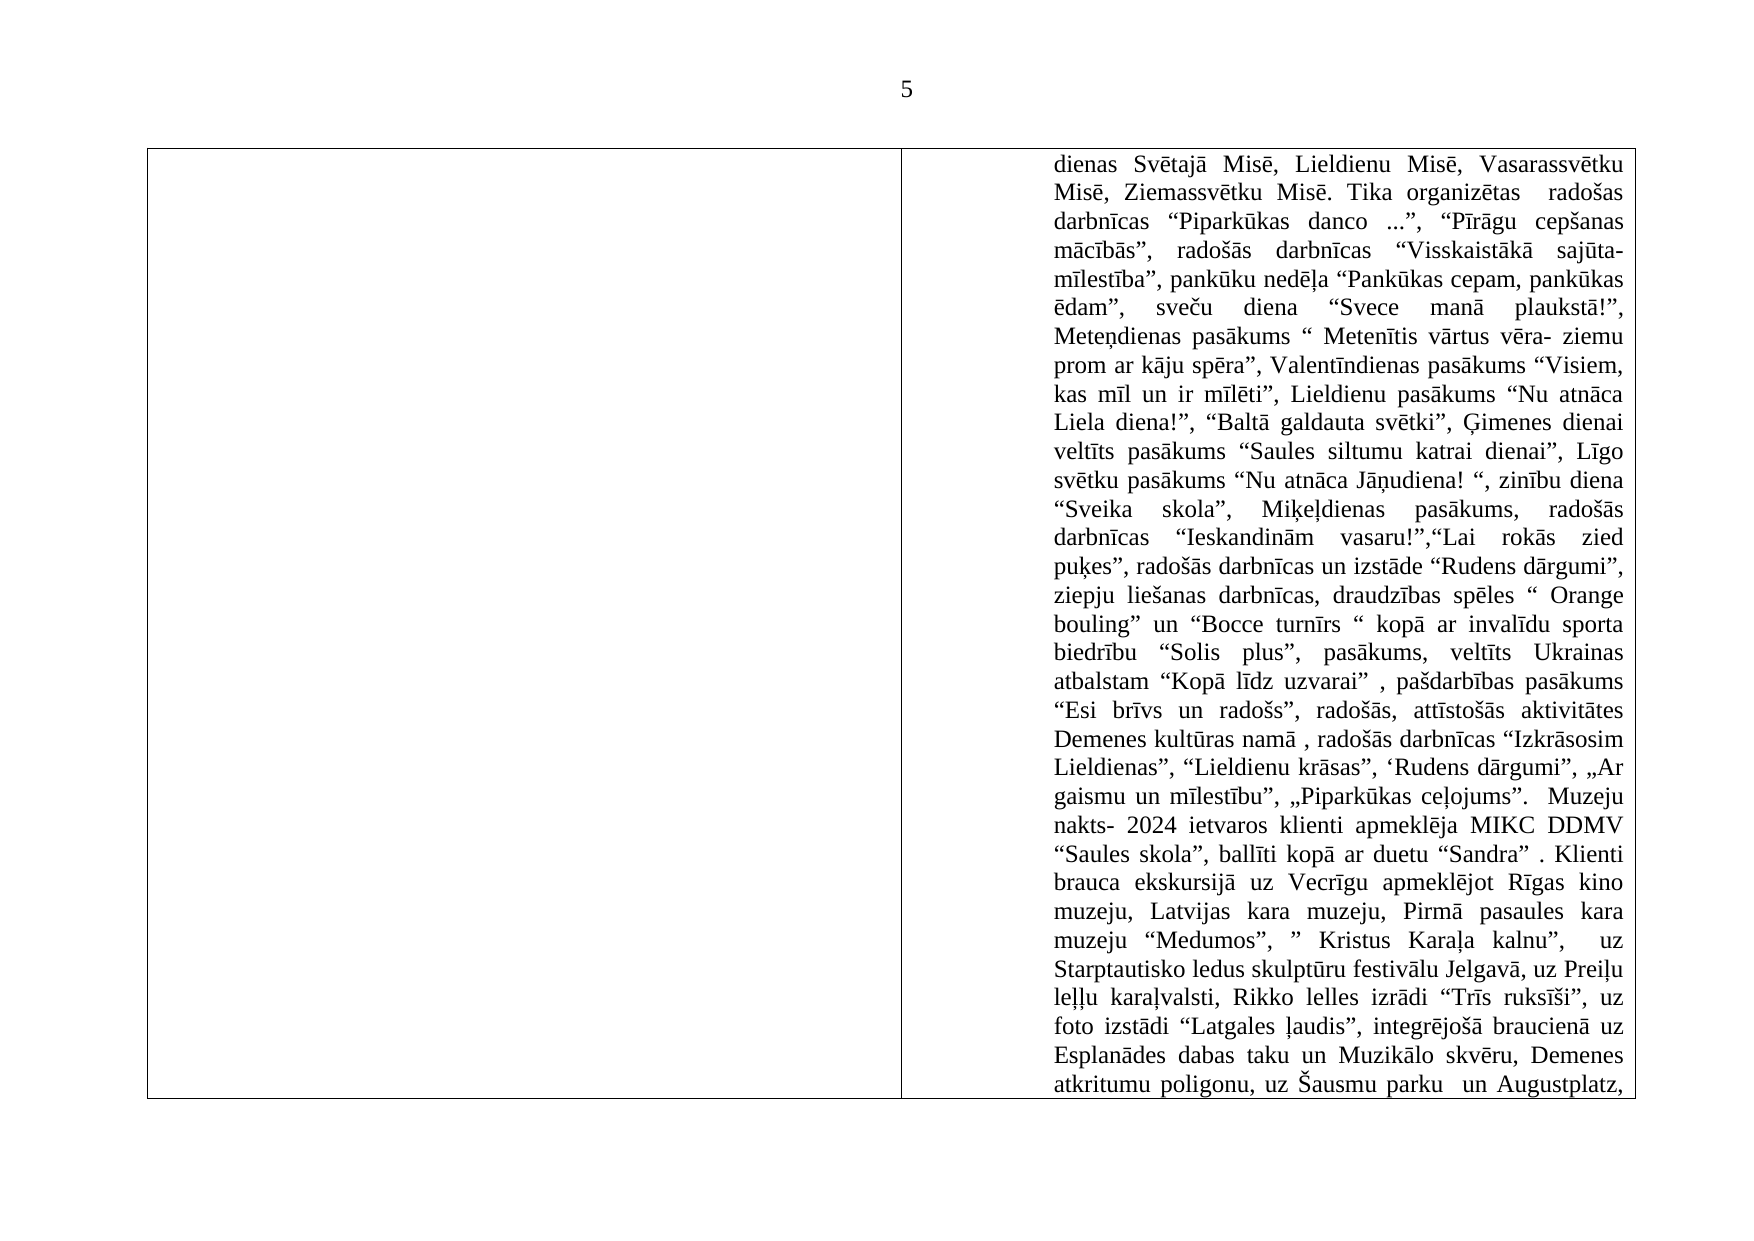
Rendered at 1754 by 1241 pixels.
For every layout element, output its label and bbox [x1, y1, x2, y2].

table_cell [148, 149, 901, 1097]
table_cell [902, 149, 1635, 1097]
